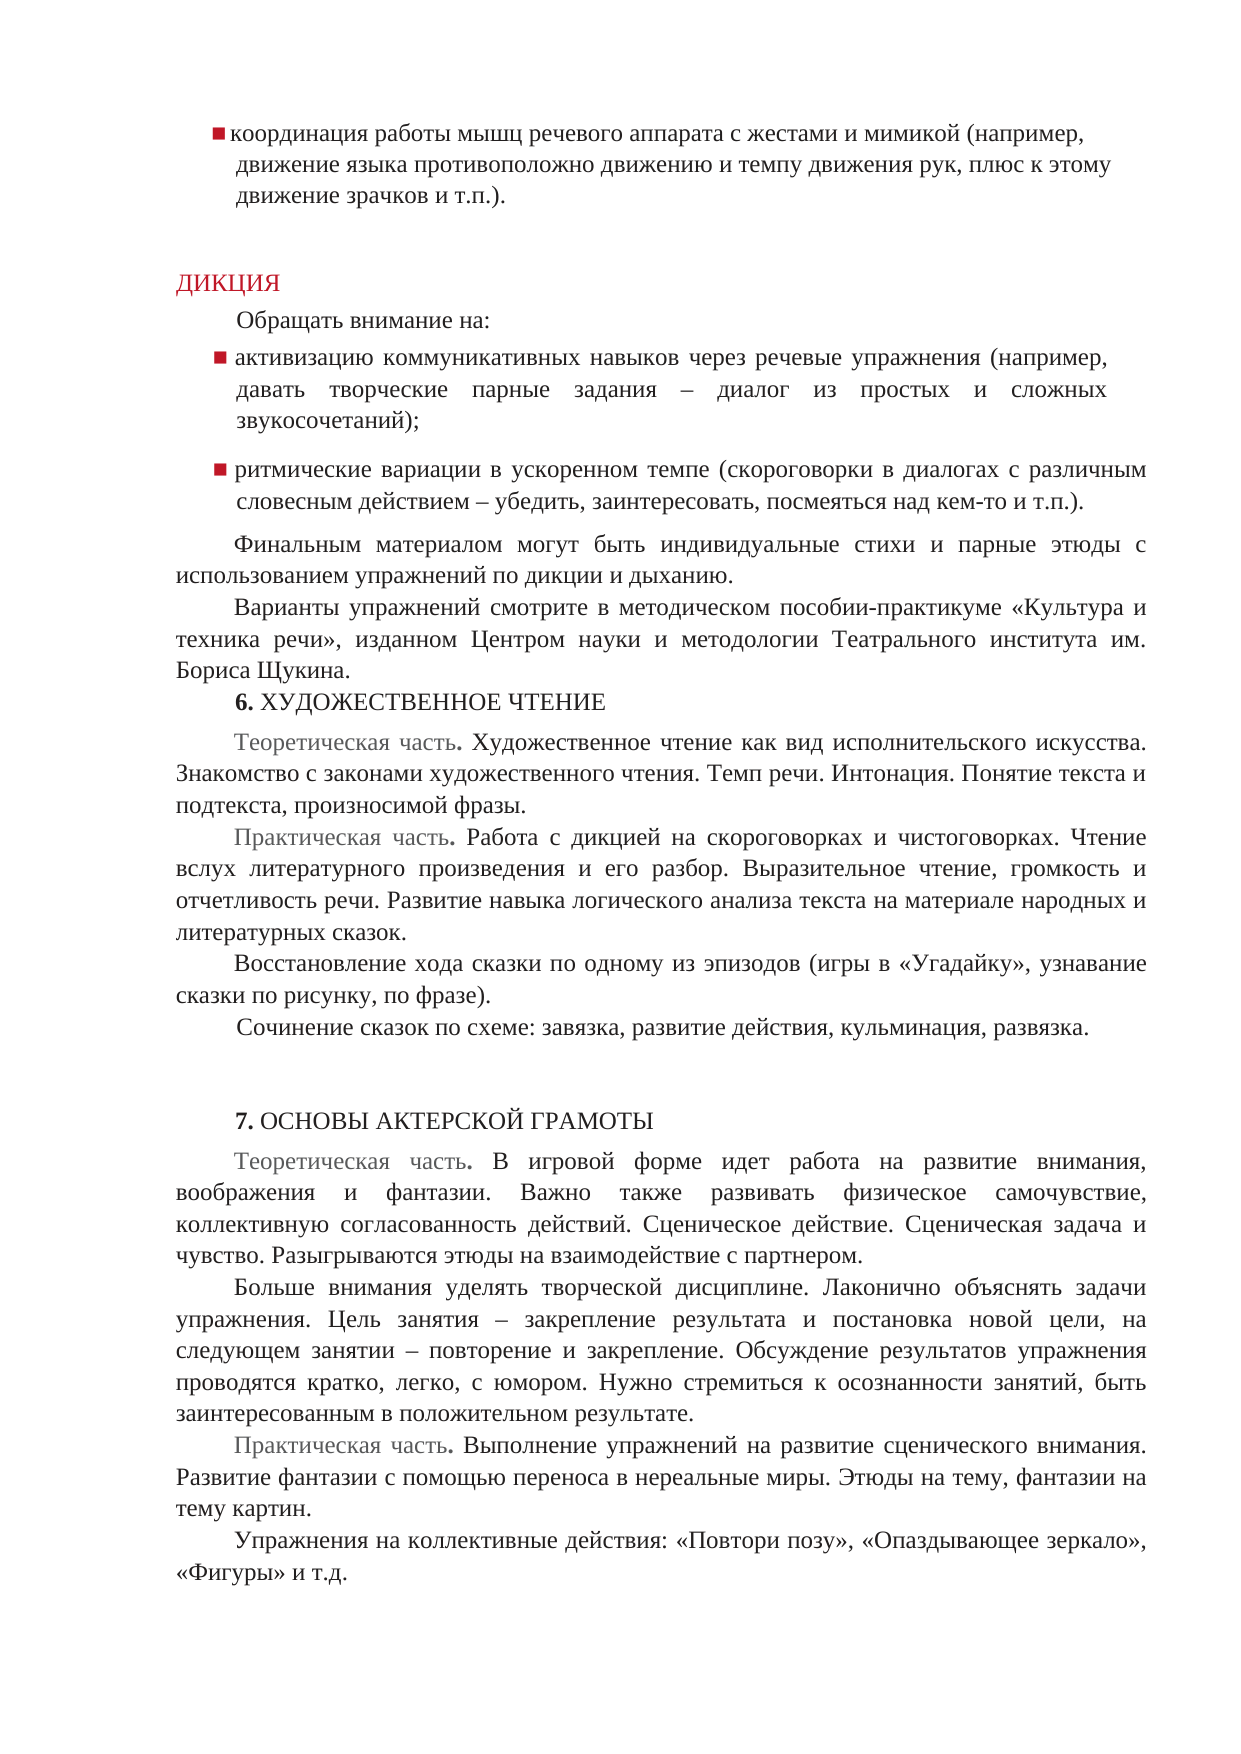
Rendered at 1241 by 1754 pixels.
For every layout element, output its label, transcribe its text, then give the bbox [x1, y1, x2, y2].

text ■ активизацию коммуникативных навыков через речевые упражнения (например, давать творческие парные задания – диалог из простых и сложных звукосочетаний); [213, 342, 1108, 434]
text Упражнения на коллективные действия: «Повтори позу», «Опаздывающее зеркало», «Фигуры» и т.д. [176, 1525, 1147, 1586]
text Восстановление хода сказки по одному из эпизодов (игры в «Угадайку», узнавание сказки по рисунку, по фразе). [176, 948, 1147, 1009]
text ■ ритмические вариации в ускоренном темпе (скороговорки в диалогах с различным словесным действием – убедить, заинтересовать, посмеяться над кем-то и т.п.). [213, 454, 1147, 515]
text ■ координация работы мышц речевого аппарата с жестами и мимикой (например, движение языка противоположно движению и темпу движения рук, плюс к этому движение зрачков и т.п.). [211, 118, 1148, 209]
text Практическая часть. Работа с дикцией на скороговорках и чистоговорках. Чтение вслух литературного произведения и его разбор. Выразительное чтение, громкость и отчетливость речи. Развитие навыка логического анализа текста на материале народных и литературных сказок. [176, 822, 1147, 945]
text Сочинение сказок по схеме: завязка, развитие действия, кульминация, развязка. [236, 1012, 1147, 1041]
text ДИКЦИЯ [176, 268, 1152, 297]
text Теоретическая часть. Художественное чтение как вид исполнительского искусства. Знакомство с законами художественного чтения. Темп речи. Интонация. Понятие текста и подтекста, произносимой фразы. [176, 727, 1147, 819]
text Варианты упражнений смотрите в методическом пособии-практикуме «Культура и техника речи», изданном Центром науки и методологии Театрального института им. Бориса Щукина. [176, 592, 1147, 684]
text Финальным материалом могут быть индивидуальные стихи и парные этюды с использованием упражнений по дикции и дыханию. [176, 529, 1147, 589]
subtitle 6. ХУДОЖЕСТВЕННОЕ ЧТЕНИЕ [235, 687, 1023, 716]
text Больше внимания уделять творческой дисциплине. Лаконично объяснять задачи упражнения. Цель занятия – закрепление результата и постановка новой цели, на следующем занятии – повторение и закрепление. Обсуждение результатов упражнения проводятся кратко, легко, с юмором. Нужно стремиться к осознанности занятий, быть заинтересованным в положительном результате. [176, 1272, 1147, 1427]
text Обращать внимание на: [236, 305, 1147, 334]
subtitle 7. ОСНОВЫ АКТЕРСКОЙ ГРАМОТЫ [235, 1106, 1023, 1135]
text Практическая часть. Выполнение упражнений на развитие сценического внимания. Развитие фантазии с помощью переноса в нереальные миры. Этюды на тему, фантазии на тему картин. [176, 1430, 1147, 1522]
text Теоретическая часть. В игровой форме идет работа на развитие внимания, воображения и фантазии. Важно также развивать физическое самочувствие, коллективную согласованность действий. Сценическое действие. Сценическая задача и чувство. Разыгрываются этюды на взаимодействие с партнером. [176, 1146, 1147, 1269]
